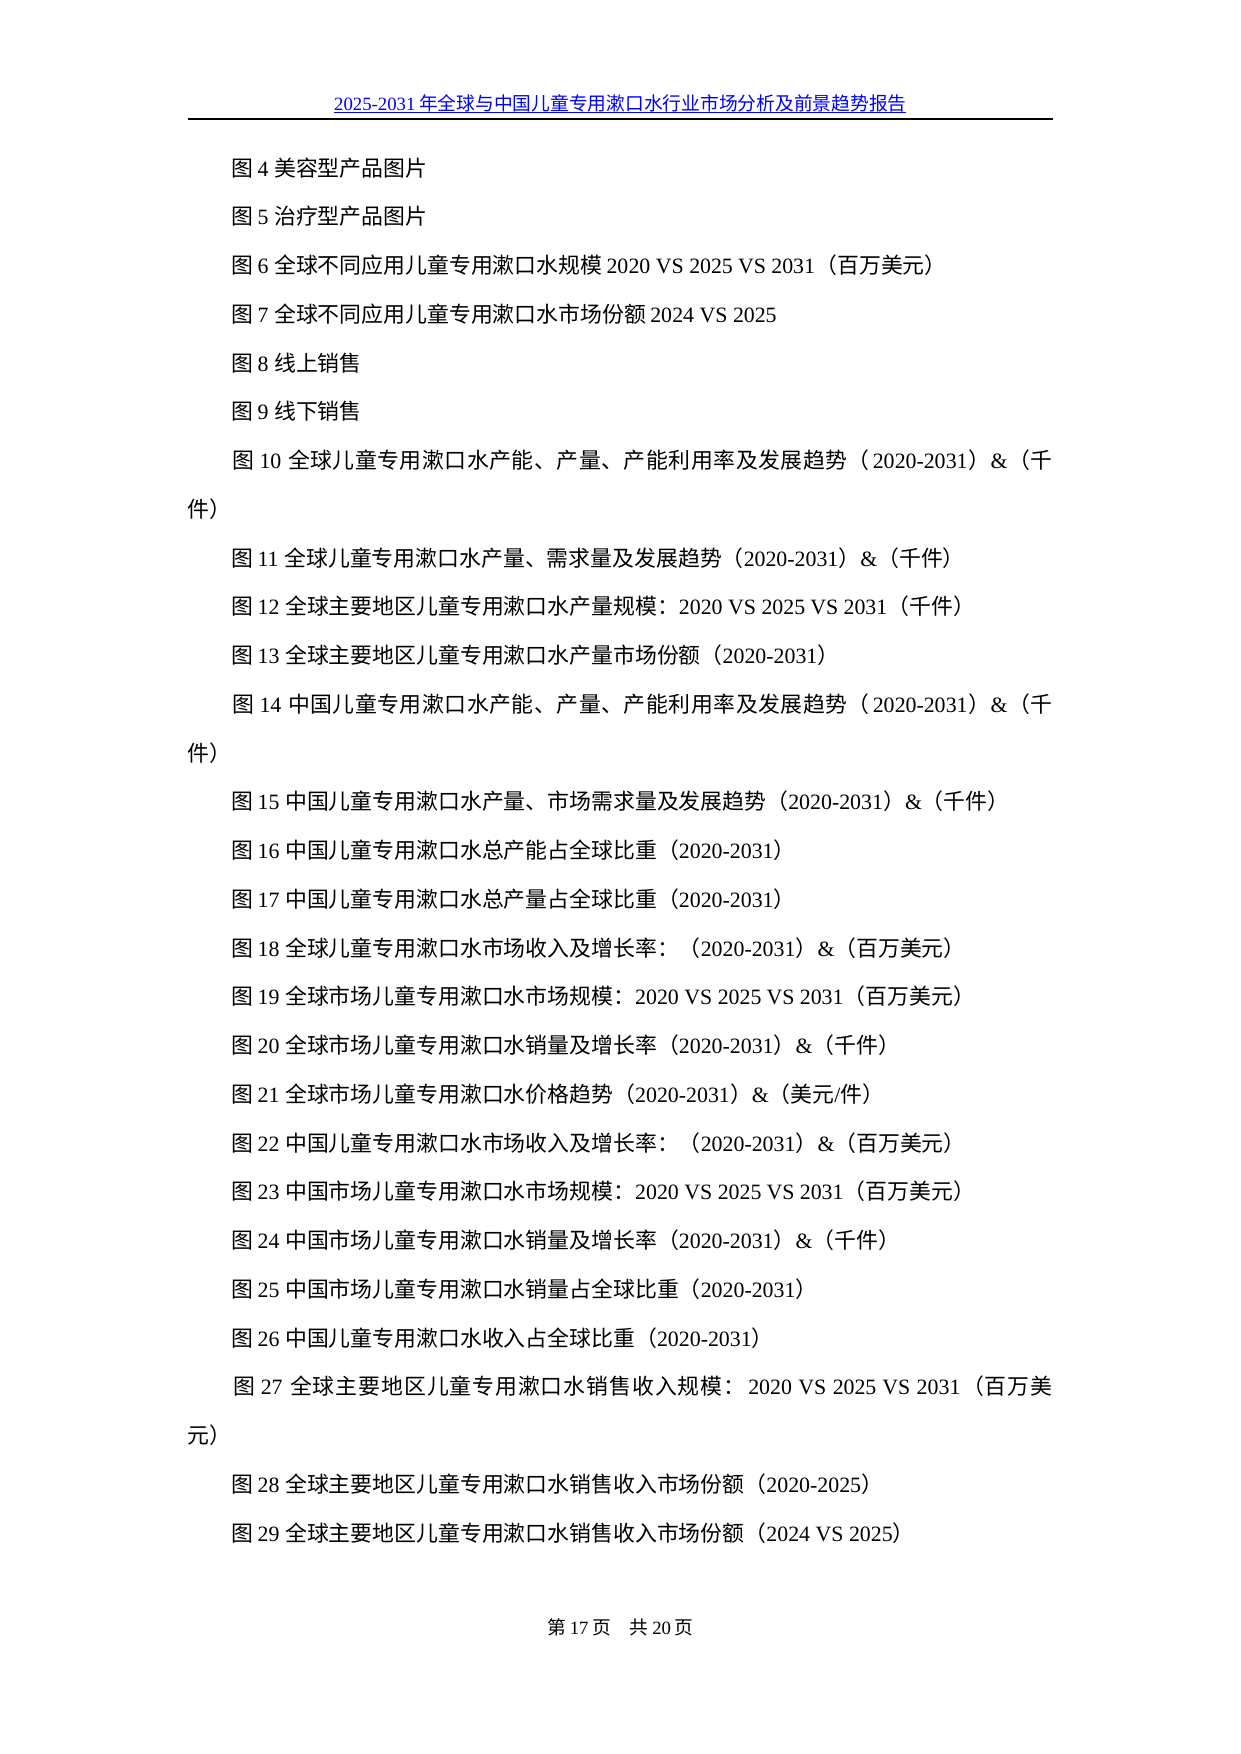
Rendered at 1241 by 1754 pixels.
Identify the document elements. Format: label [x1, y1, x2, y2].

text [187, 150, 1053, 1548]
